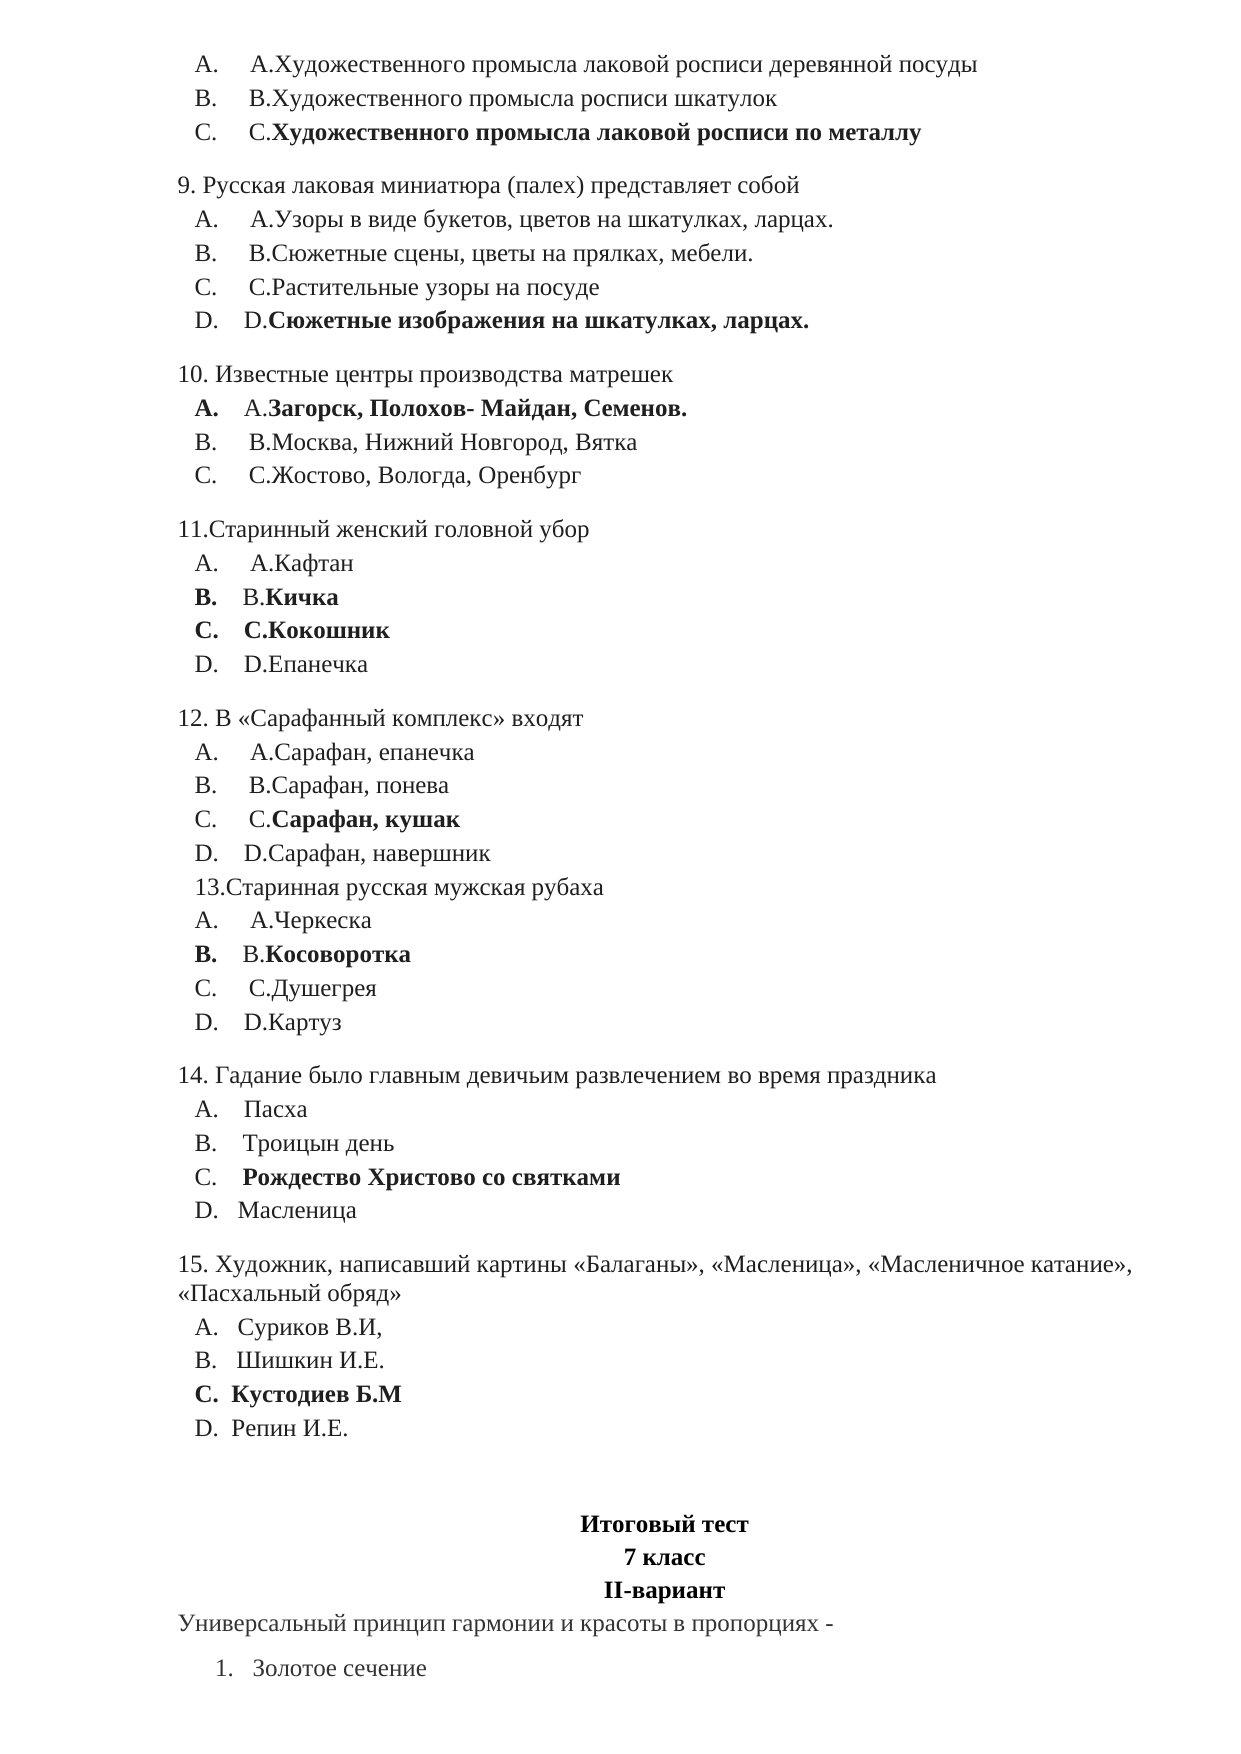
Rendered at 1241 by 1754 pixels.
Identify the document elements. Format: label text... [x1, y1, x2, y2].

text B. B.Художественного промысла росписи шкатулок [194, 78, 1152, 112]
text C. C.Сарафан, кушак [194, 799, 1152, 833]
text A. A.Художественного промысла лаковой росписи деревянной посуды [194, 44, 1152, 78]
text Универсальный принцип гармонии и красоты в пропорциях - [177, 1608, 1152, 1637]
text A. A.Кафтан [194, 543, 1152, 577]
text A. A.Загорск, Полохов- Майдан, Семенов. [194, 388, 1152, 422]
text C. C.Растительные узоры на посуде [194, 267, 1152, 301]
text B. B.Москва, Нижний Новгород, Вятка [194, 422, 1152, 456]
text C. C.Кокошник [194, 611, 1152, 644]
text B. B.Косоворотка [194, 934, 1152, 968]
text C. C.Жостово, Вологда, Оренбург [194, 456, 1152, 489]
text C. C.Художественного промысла лаковой росписи по металлу [194, 112, 1152, 146]
text D. Репин И.Е. [194, 1408, 1152, 1442]
text A. A.Черкеска [194, 901, 1152, 934]
text 14. Гадание было главным девичьим развлечением во время праздника [177, 1061, 1152, 1089]
text D. D.Сюжетные изображения на шкатулках, ларцах. [194, 301, 1152, 334]
text A. Суриков В.И, [194, 1307, 1152, 1341]
text B. Троицын день [194, 1123, 1152, 1157]
text Итоговый тест [177, 1509, 1152, 1538]
text 13.Старинная русская мужская рубаха [194, 867, 1152, 901]
text 12. В «Сарафанный комплекс» входят [177, 703, 1152, 732]
text C. C.Душегрея [194, 968, 1152, 1002]
text C. Рождество Христово со святками [194, 1157, 1152, 1191]
text B. Шишкин И.Е. [194, 1341, 1152, 1374]
text D. D.Епанечка [194, 644, 1152, 678]
text II-вариант [177, 1575, 1152, 1604]
text D. D.Картуз [194, 1002, 1152, 1036]
text A. Пасха [194, 1089, 1152, 1123]
text B. B.Сарафан, понева [194, 766, 1152, 799]
text 10. Известные центры производства матрешек [177, 359, 1152, 388]
text A. A.Сарафан, епанечка [194, 732, 1152, 766]
text A. A.Узоры в виде букетов, цветов на шкатулках, ларцах. [194, 199, 1152, 233]
text C. Кустодиев Б.М [194, 1374, 1152, 1408]
text 15. Художник, написавший картины «Балаганы», «Масленица», «Масленичное катание», «Пасхальный обряд» [177, 1249, 1152, 1307]
text D. D.Сарафан, навершник [194, 833, 1152, 867]
text 7 класс [177, 1542, 1152, 1571]
text B. B.Кичка [194, 577, 1152, 611]
text B. B.Сюжетные сцены, цветы на прялках, мебели. [194, 233, 1152, 267]
list Золотое сечение [215, 1653, 1152, 1682]
text 11.Старинный женский головной убор [177, 514, 1152, 543]
text 9. Русская лаковая миниатюра (палех) представляет собой [177, 171, 1152, 199]
text D. Масленица [194, 1191, 1152, 1224]
